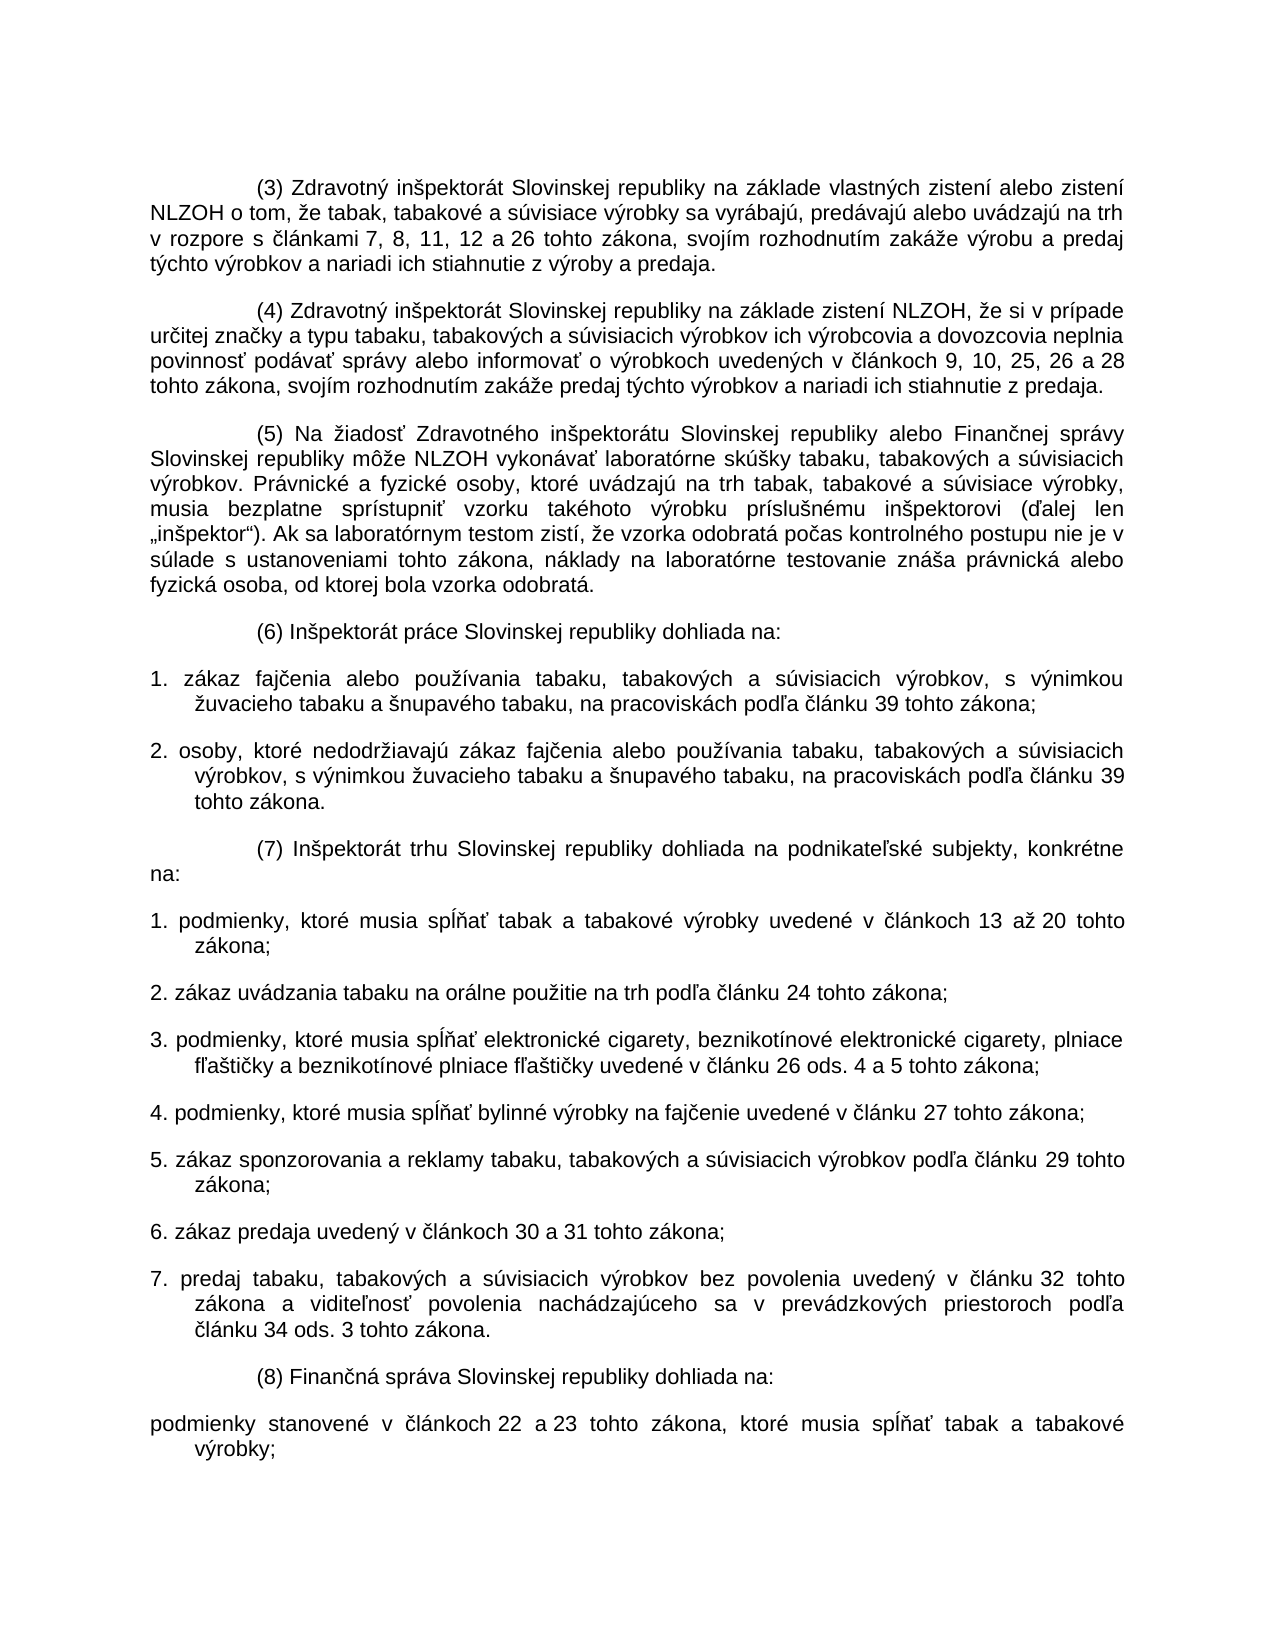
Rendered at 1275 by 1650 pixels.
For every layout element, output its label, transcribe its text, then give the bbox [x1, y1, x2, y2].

text (8) Finančná správa Slovinskej republiky dohliada na: [150, 1338, 1125, 1389]
text 6. zákaz predaja uvedený v článkoch 30 a 31 tohto zákona; [150, 1219, 1125, 1244]
text 2. osoby, ktoré nedodržiavajú zákaz fajčenia alebo používania tabaku, tabakových a súvisiacich výrobkov, s výnimkou žuvacieho tabaku a šnupavého tabaku, na pracoviskách podľa článku 39 tohto zákona. [150, 738, 1125, 811]
text (7) Inšpektorát trhu Slovinskej republiky dohliada na podnikateľské subjekty, konkrétne na: [150, 811, 1125, 886]
text podmienky stanovené v článkoch 22 a 23 tohto zákona, ktoré musia spĺňať tabak a tabakové výrobky; [150, 1411, 1125, 1461]
text (3) Zdravotný inšpektorát Slovinskej republiky na základe vlastných zistení alebo zistení NLZOH o tom, že tabak, tabakové a súvisiace výrobky sa vyrábajú, predávajú alebo uvádzajú na trh v rozpore s článkami 7, 8, 11, 12 a 26 tohto zákona, svojím rozhodnutím zakáže výrobu a predaj týchto výrobkov a nariadi ich stiahnutie z výroby a predaja. [150, 150, 1125, 273]
text 2. zákaz uvádzania tabaku na orálne použitie na trh podľa článku 24 tohto zákona; [150, 980, 1125, 1005]
text 1. zákaz fajčenia alebo používania tabaku, tabakových a súvisiacich výrobkov, s výnimkou žuvacieho tabaku a šnupavého tabaku, na pracoviskách podľa článku 39 tohto zákona; [150, 666, 1125, 716]
text (5) Na žiadosť Zdravotného inšpektorátu Slovinskej republiky alebo Finančnej správy Slovinskej republiky môže NLZOH vykonávať laboratórne skúšky tabaku, tabakových a súvisiacich výrobkov. Právnické a fyzické osoby, ktoré uvádzajú na trh tabak, tabakové a súvisiace výrobky, musia bezplatne sprístupniť vzorku takéhoto výrobku príslušnému inšpektorovi (ďalej len „inšpektor“). Ak sa laboratórnym testom zistí, že vzorka odobratá počas kontrolného postupu nie je v súlade s ustanoveniami tohto zákona, náklady na laboratórne testovanie znáša právnická alebo fyzická osoba, od ktorej bola vzorka odobratá. [150, 395, 1125, 594]
text 7. predaj tabaku, tabakových a súvisiacich výrobkov bez povolenia uvedený v článku 32 tohto zákona a viditeľnosť povolenia nachádzajúceho sa v prevádzkových priestoroch podľa článku 34 ods. 3 tohto zákona. [150, 1266, 1125, 1338]
text (6) Inšpektorát práce Slovinskej republiky dohliada na: [150, 594, 1125, 644]
text 3. podmienky, ktoré musia spĺňať elektronické cigarety, beznikotínové elektronické cigarety, plniace fľaštičky a beznikotínové plniace fľaštičky uvedené v článku 26 ods. 4 a 5 tohto zákona; [150, 1027, 1125, 1078]
text 5. zákaz sponzorovania a reklamy tabaku, tabakových a súvisiacich výrobkov podľa článku 29 tohto zákona; [150, 1147, 1125, 1197]
text 4. podmienky, ktoré musia spĺňať bylinné výrobky na fajčenie uvedené v článku 27 tohto zákona; [150, 1099, 1125, 1125]
text 1. podmienky, ktoré musia spĺňať tabak a tabakové výrobky uvedené v článkoch 13 až 20 tohto zákona; [150, 908, 1125, 958]
text (4) Zdravotný inšpektorát Slovinskej republiky na základe zistení NLZOH, že si v prípade určitej značky a typu tabaku, tabakových a súvisiacich výrobkov ich výrobcovia a dovozcovia neplnia povinnosť podávať správy alebo informovať o výrobkoch uvedených v článkoch 9, 10, 25, 26 a 28 tohto zákona, svojím rozhodnutím zakáže predaj týchto výrobkov a nariadi ich stiahnutie z predaja. [150, 273, 1125, 395]
